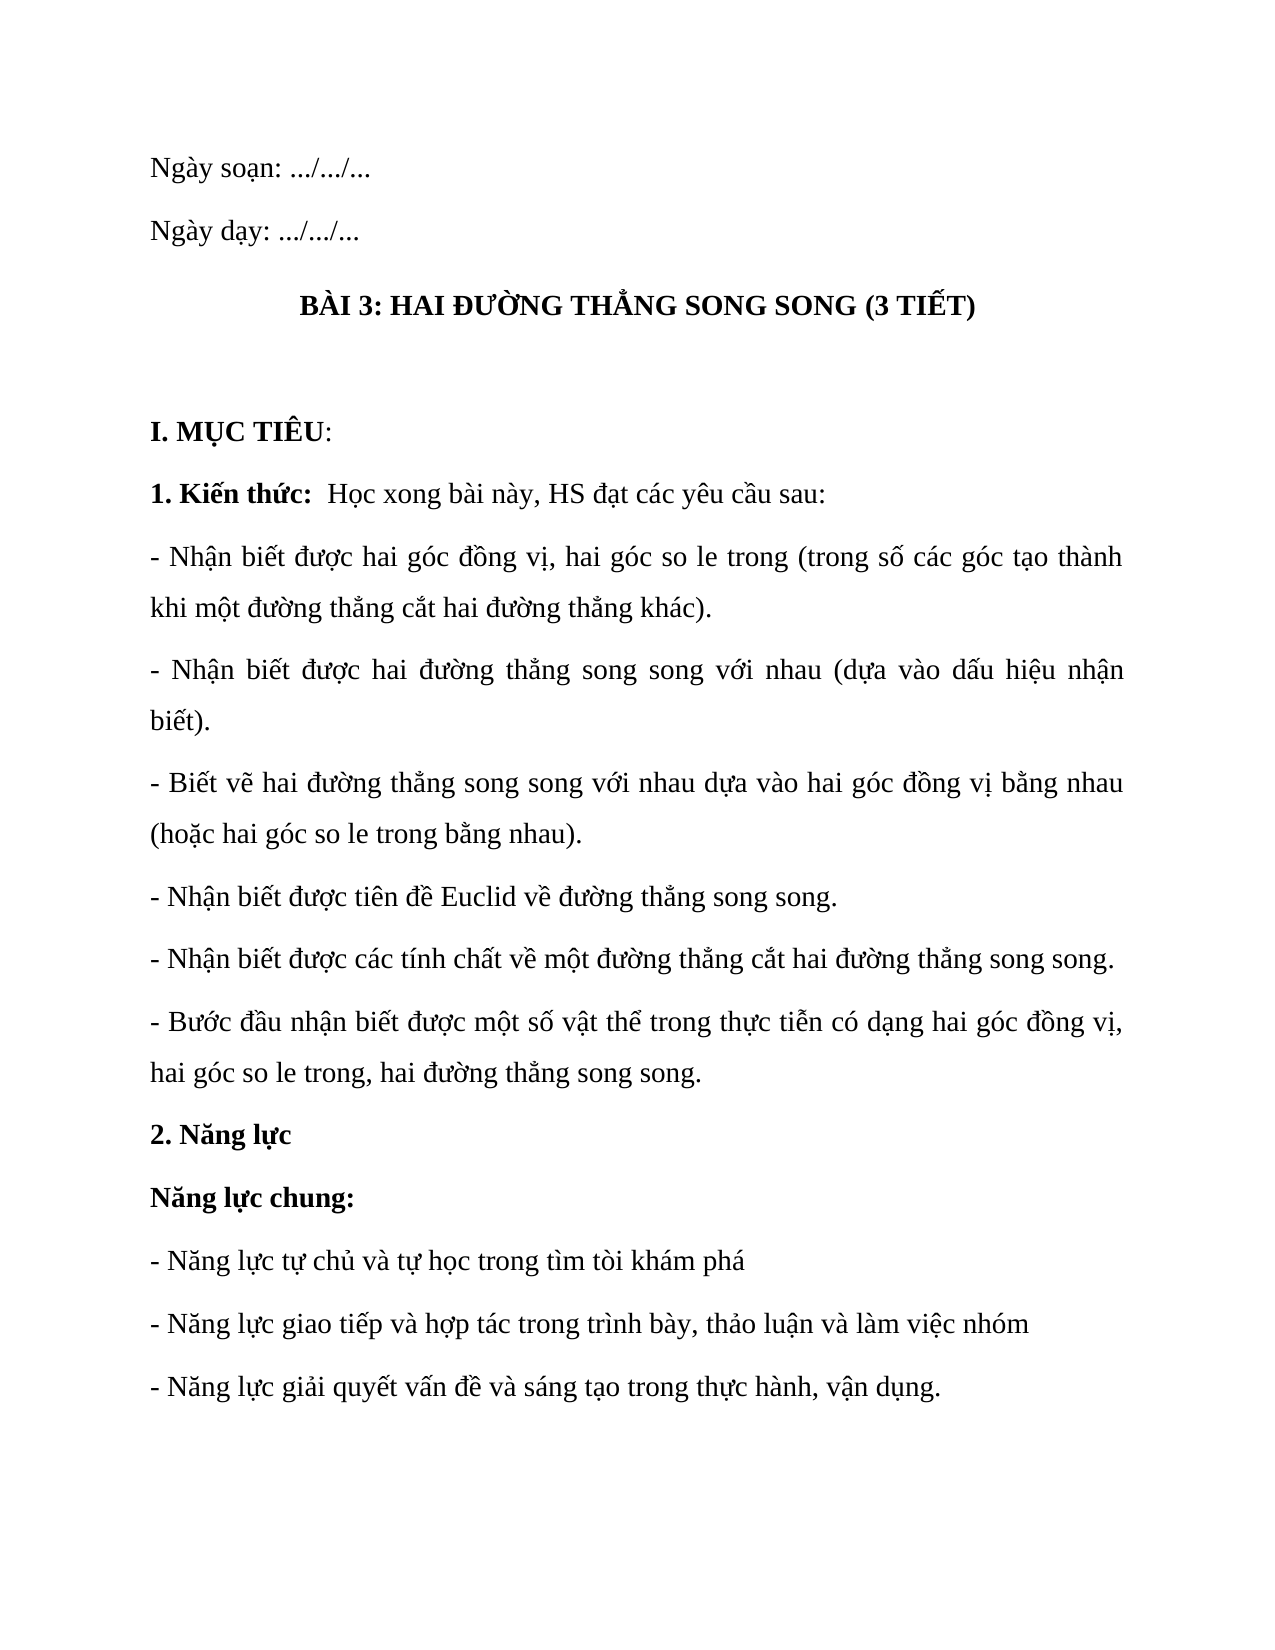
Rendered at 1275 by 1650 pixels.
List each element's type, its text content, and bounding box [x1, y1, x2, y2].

text 2. Năng lực [150, 1117, 1125, 1151]
text - Năng lực giao tiếp và hợp tác trong trình bày, thảo luận và làm việc nhóm [150, 1306, 1125, 1339]
text - Năng lực giải quyết vấn đề và sáng tạo trong thực hành, vận dụng. [150, 1369, 1125, 1402]
text Ngày soạn: .../.../... [150, 150, 1125, 183]
text 1. Kiến thức: Học xong bài này, HS đạt các yêu cầu sau: [150, 477, 1125, 510]
text - Nhận biết được các tính chất về một đường thẳng cắt hai đường thẳng song song. [150, 942, 1125, 975]
text Năng lực chung: [150, 1180, 1125, 1214]
text - Bước đầu nhận biết được một số vật thể trong thực tiễn có dạng hai góc đồng vị, hai góc so le trong, hai đường thẳng song song. [150, 1004, 1125, 1088]
text Ngày dạy: .../.../... [150, 213, 1125, 246]
text - Biết vẽ hai đường thẳng song song với nhau dựa vào hai góc đồng vị bằng nhau (hoặc hai góc so le trong bằng nhau). [150, 766, 1125, 849]
text BÀI 3: HAI ĐƯỜNG THẲNG SONG SONG (3 TIẾT) [150, 288, 1125, 322]
text - Năng lực tự chủ và tự học trong tìm tòi khám phá [150, 1243, 1125, 1277]
text - Nhận biết được hai đường thẳng song song với nhau (dựa vào dấu hiệu nhận biết). [150, 652, 1125, 736]
text - Nhận biết được hai góc đồng vị, hai góc so le trong (trong số các góc tạo thành khi một đường thẳng cắt hai đường thẳng khác). [150, 539, 1125, 623]
text - Nhận biết được tiên đề Euclid về đường thẳng song song. [150, 879, 1125, 912]
text I. MỤC TIÊU: [150, 414, 1125, 447]
